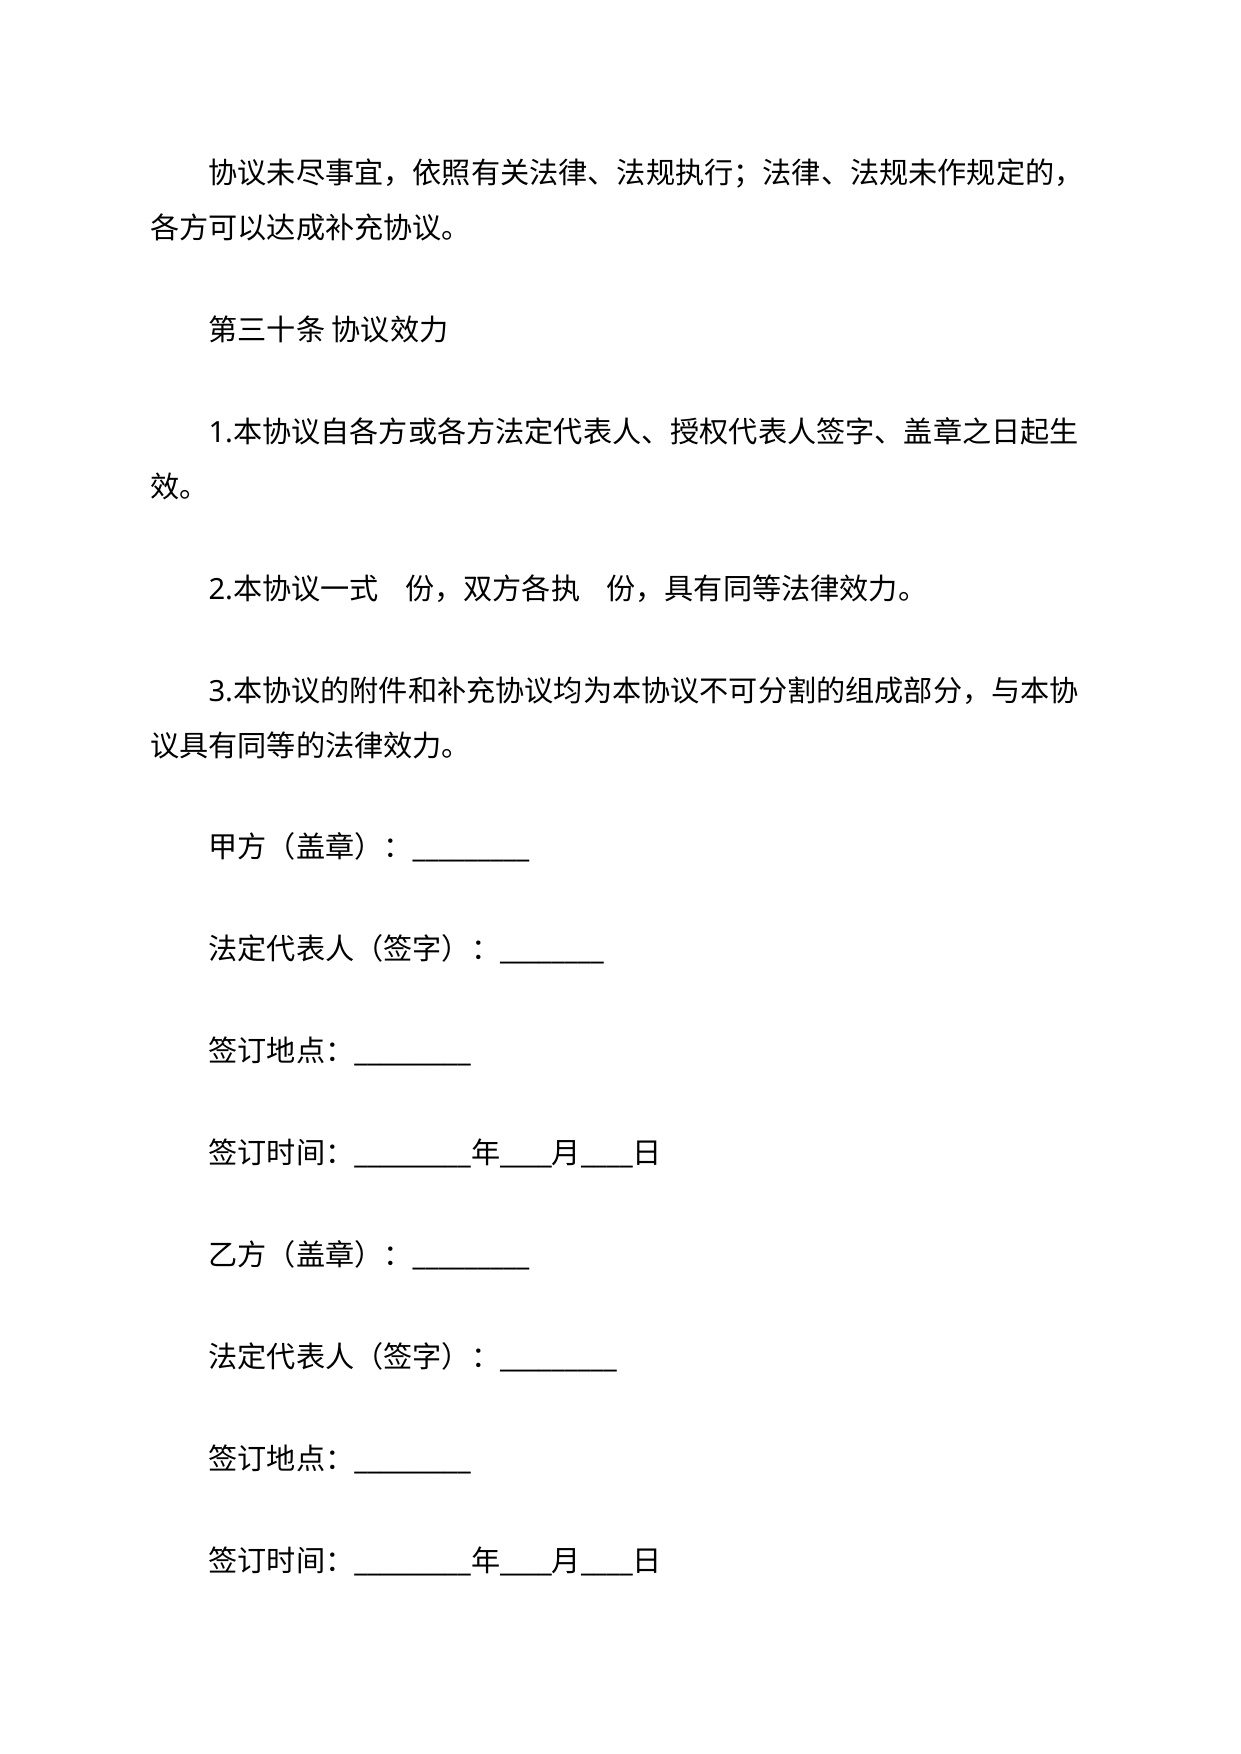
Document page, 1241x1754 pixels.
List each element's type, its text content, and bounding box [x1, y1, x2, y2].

text 法定代表人（签字）：________ [150, 926, 1090, 968]
text 甲方（盖章）：_________ [150, 824, 1090, 866]
text 1.本协议自各方或各方法定代表人、授权代表人签字、盖章之日起生效。 [150, 408, 1090, 506]
text 法定代表人（签字）：_________ [150, 1334, 1090, 1376]
text 签订地点：_________ [150, 1436, 1090, 1478]
text 2.本协议一式 份，双方各执 份，具有同等法律效力。 [150, 565, 1090, 608]
text 协议未尽事宜，依照有关法律、法规执行；法律、法规未作规定的，各方可以达成补充协议。 [150, 150, 1090, 247]
text 乙方（盖章）：_________ [150, 1232, 1090, 1274]
text 第三十条 协议效力 [150, 307, 1090, 349]
text 签订时间：_________年____月____日 [150, 1538, 1090, 1580]
text 签订地点：_________ [150, 1028, 1090, 1070]
text 3.本协议的附件和补充协议均为本协议不可分割的组成部分，与本协议具有同等的法律效力。 [150, 667, 1090, 764]
text 签订时间：_________年____月____日 [150, 1130, 1090, 1172]
